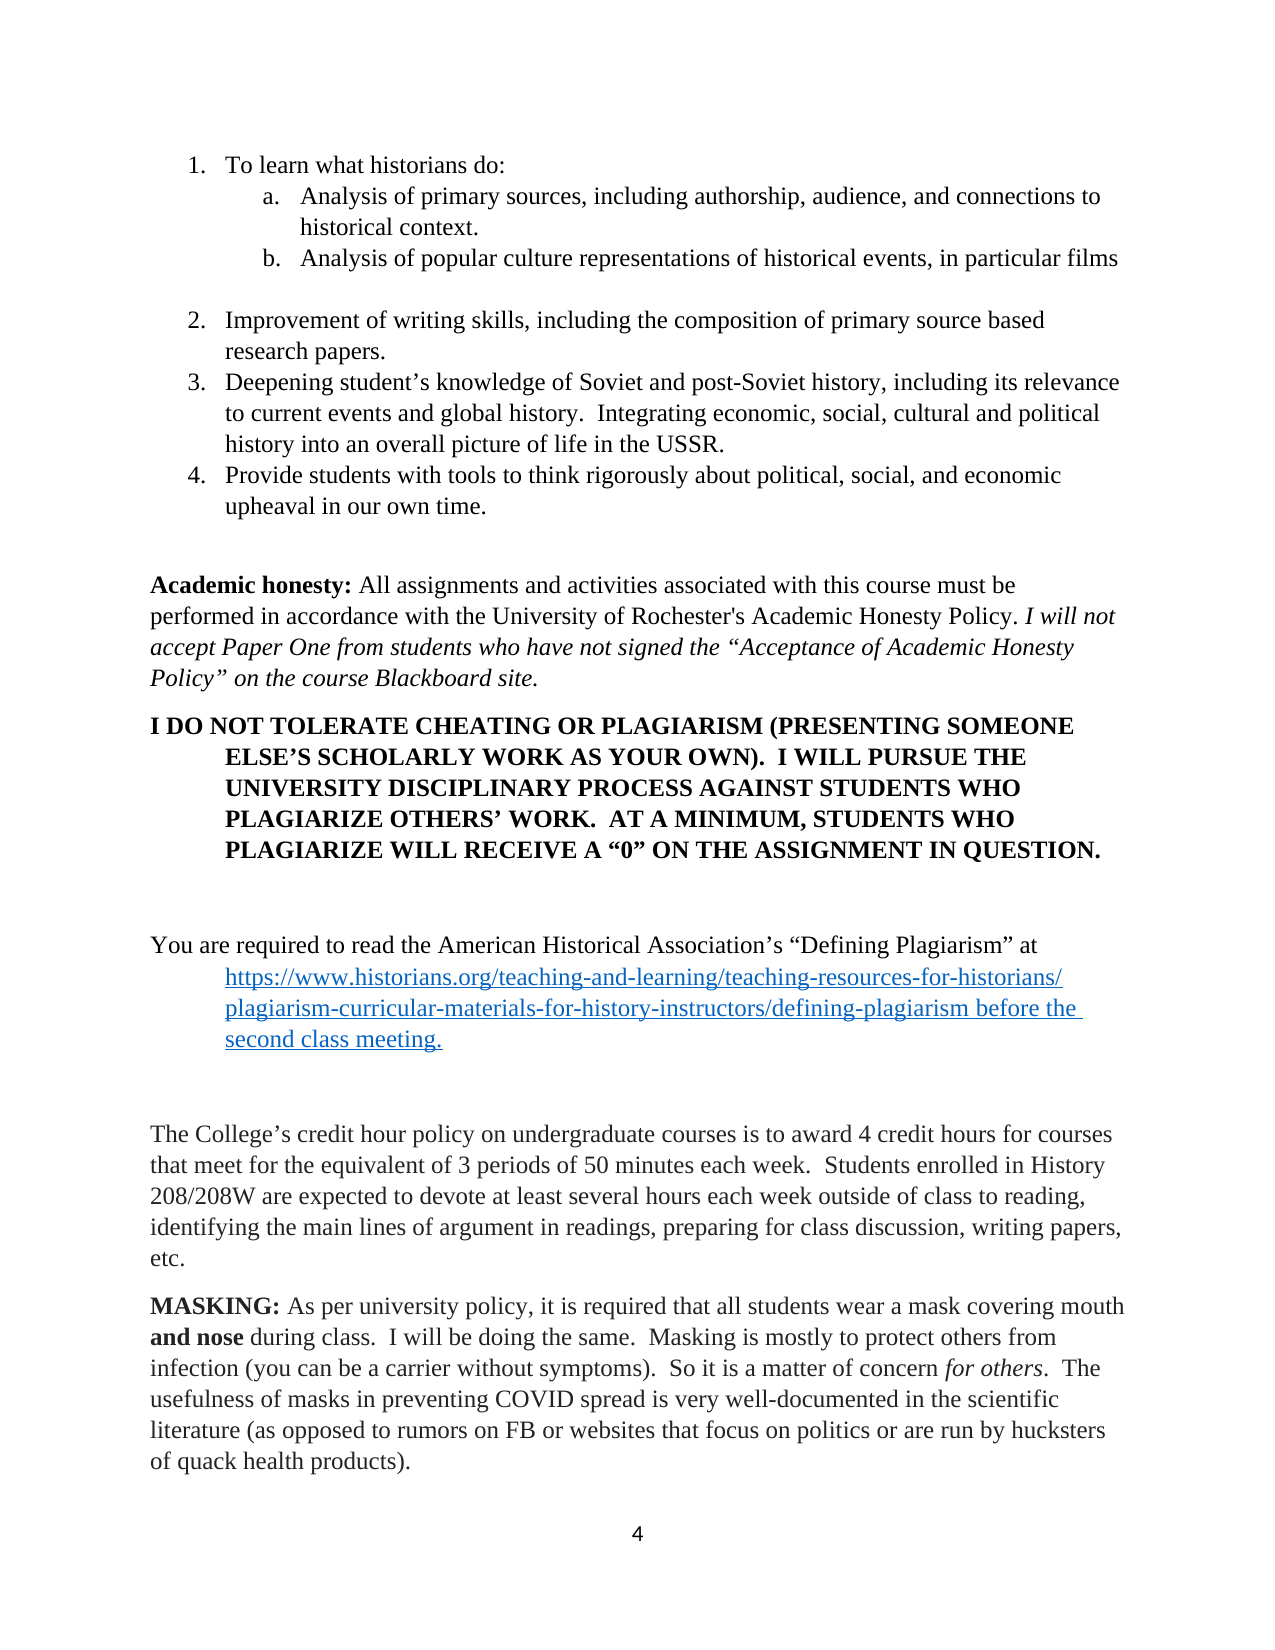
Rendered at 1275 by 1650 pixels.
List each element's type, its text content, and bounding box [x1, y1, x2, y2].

list Improvement of writing skills, including the composition of primary source based research papers. [187, 305, 1125, 365]
text You are required to read the American Historical Association’s “Defining Plagiarism” at https://www.historians.org/teaching-and-learning/teaching-resources-for-historians/plagiarism-curricular-materials-for-history-instructors/defining-plagiarism before the second class meeting. [150, 931, 1125, 1052]
list Analysis of primary sources, including authorship, audience, and connections to historical context. [262, 181, 1125, 241]
text MASKING: As per university policy, it is required that all students wear a mask covering mouth and nose during class. I will be doing the same. Masking is mostly to protect others from infection (you can be a carrier without symptoms). So it is a matter of concern for others. The usefulness of masks in preventing COVID spread is very well-documented in the scientific literature (as opposed to rumors on FB or websites that focus on politics or are run by hucksters of quack health products). [150, 1320, 1125, 1475]
list Deepening student’s knowledge of Soviet and post-Soviet history, including its relevance to current events and global history. Integrating economic, social, cultural and political history into an overall picture of life in the USSR. [187, 367, 1125, 458]
text Academic honesty: All assignments and activities associated with this course must be performed in accordance with the University of Rochester's Academic Honesty Policy. I will not accept Paper One from students who have not signed the “Acceptance of Academic Honesty Policy” on the course Blackboard site. [150, 570, 1125, 692]
list Provide students with tools to think rigorously about political, social, and economic upheaval in our own time. [187, 460, 1125, 520]
list To learn what historians do: [187, 150, 1125, 179]
text I DO NOT TOLERATE CHEATING OR PLAGIARISM (PRESENTING SOMEONE ELSE’S SCHOLARLY WORK AS YOUR OWN). I WILL PURSUE THE UNIVERSITY DISCIPLINARY PROCESS AGAINST STUDENTS WHO PLAGIARIZE OTHERS’ WORK. AT A MINIMUM, STUDENTS WHO PLAGIARIZE WILL RECEIVE A “0” ON THE ASSIGNMENT IN QUESTION. [150, 711, 1125, 864]
list Analysis of popular culture representations of historical events, in particular films [262, 243, 1125, 272]
text The College’s credit hour policy on undergraduate courses is to award 4 credit hours for courses that meet for the equivalent of 3 periods of 50 minutes each week. Students enrolled in History 208/208W are expected to devote at least several hours each week outside of class to reading, identifying the main lines of argument in readings, preparing for class discussion, writing papers, etc. [150, 1119, 1125, 1272]
